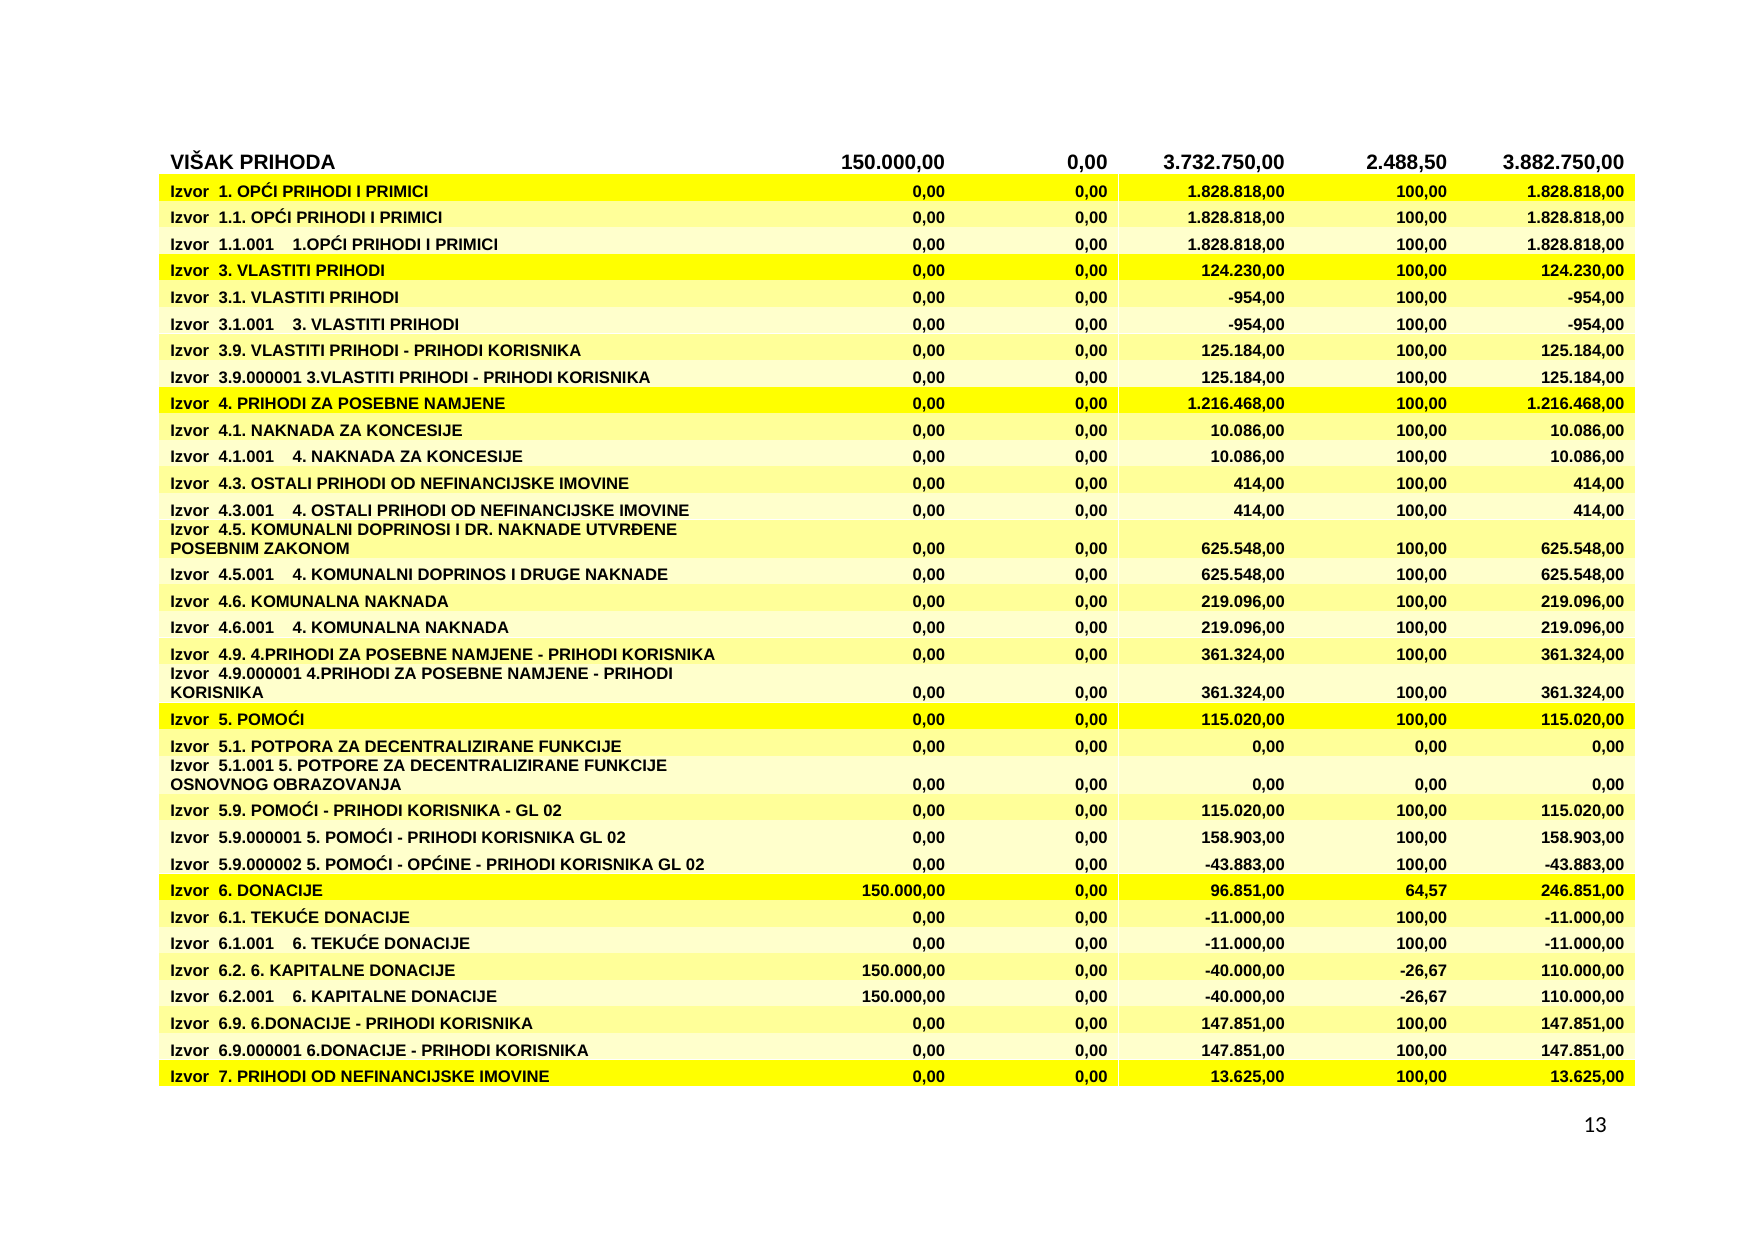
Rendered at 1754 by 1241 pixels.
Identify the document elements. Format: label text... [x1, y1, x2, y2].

table_cell 100,00 [1296, 174, 1458, 201]
table_cell Izvor 6.1. TEKUĆE DONACIJE [159, 900, 779, 927]
table_cell 13.625,00 [1119, 1060, 1296, 1086]
table_cell Izvor 7. PRIHODI OD NEFINANCIJSKE IMOVINE [159, 1060, 779, 1086]
table_cell 100,00 [1296, 611, 1458, 637]
table_cell 147.851,00 [1119, 1033, 1296, 1059]
table_cell 0,00 [956, 874, 1118, 900]
table_cell 147.851,00 [1458, 1006, 1635, 1033]
table_cell 219.096,00 [1119, 584, 1296, 611]
table_cell 0,00 [956, 493, 1118, 519]
table_header 3.882.750,00 [1458, 148, 1635, 174]
table_cell 0,00 [956, 980, 1118, 1006]
table_cell 0,00 [956, 794, 1118, 820]
table_cell 361.324,00 [1458, 638, 1635, 664]
table_cell Izvor 6.9.000001 6.DONACIJE - PRIHODI KORISNIKA [159, 1033, 779, 1059]
table_cell 361.324,00 [1119, 638, 1296, 664]
table_cell 0,00 [779, 201, 956, 227]
table_cell -11.000,00 [1458, 900, 1635, 927]
table_cell 10.086,00 [1458, 413, 1635, 440]
table_cell 361.324,00 [1119, 664, 1296, 702]
table_cell 158.903,00 [1119, 820, 1296, 847]
table_cell 100,00 [1296, 307, 1458, 333]
table_cell 0,00 [956, 584, 1118, 611]
table_cell 0,00 [956, 703, 1118, 729]
table_cell 1.216.468,00 [1119, 387, 1296, 413]
table_cell Izvor 6.1.001 6. TEKUĆE DONACIJE [159, 927, 779, 953]
table_cell 625.548,00 [1119, 520, 1296, 558]
table_cell 0,00 [779, 440, 956, 466]
table_cell 0,00 [779, 703, 956, 729]
table_header 0,00 [956, 148, 1118, 174]
table_cell 0,00 [779, 756, 956, 794]
table_cell -11.000,00 [1458, 927, 1635, 953]
table_cell 0,00 [956, 638, 1118, 664]
table_cell 0,00 [956, 927, 1118, 953]
table_cell 100,00 [1296, 847, 1458, 873]
table_cell 0,00 [956, 307, 1118, 333]
table_cell 625.548,00 [1458, 558, 1635, 584]
table_cell 100,00 [1296, 900, 1458, 927]
table_cell 0,00 [779, 387, 956, 413]
table_cell Izvor 4.1. NAKNADA ZA KONCESIJE [159, 413, 779, 440]
table_cell 0,00 [779, 558, 956, 584]
table_cell 1.828.818,00 [1458, 227, 1635, 254]
table_cell 219.096,00 [1458, 584, 1635, 611]
table_cell 0,00 [779, 820, 956, 847]
table_cell 0,00 [956, 820, 1118, 847]
table_cell 100,00 [1296, 440, 1458, 466]
table_cell 100,00 [1296, 387, 1458, 413]
table_cell 100,00 [1296, 280, 1458, 307]
table_cell 625.548,00 [1458, 520, 1635, 558]
table_cell 125.184,00 [1458, 334, 1635, 360]
table_cell Izvor 5.1.001 5. POTPORE ZA DECENTRALIZIRANE FUNKCIJE OSNOVNOG OBRAZOVANJA [159, 756, 779, 794]
table_cell Izvor 1.1.001 1.OPĆI PRIHODI I PRIMICI [159, 227, 779, 254]
table_cell -43.883,00 [1119, 847, 1296, 873]
table_cell 0,00 [779, 360, 956, 387]
table_cell 100,00 [1296, 1060, 1458, 1086]
table_cell Izvor 4.3. OSTALI PRIHODI OD NEFINANCIJSKE IMOVINE [159, 466, 779, 493]
table_cell 0,00 [956, 440, 1118, 466]
table_cell Izvor 6.2. 6. KAPITALNE DONACIJE [159, 953, 779, 980]
table_cell -43.883,00 [1458, 847, 1635, 873]
table_cell 100,00 [1296, 227, 1458, 254]
table_cell 414,00 [1119, 466, 1296, 493]
table_cell 0,00 [779, 1060, 956, 1086]
table_header 150.000,00 [779, 148, 956, 174]
table_header 2.488,50 [1296, 148, 1458, 174]
table_cell Izvor 4.1.001 4. NAKNADA ZA KONCESIJE [159, 440, 779, 466]
table_cell 0,00 [956, 611, 1118, 637]
table_header 3.732.750,00 [1119, 148, 1296, 174]
table_cell 0,00 [956, 280, 1118, 307]
table_cell 1.828.818,00 [1119, 227, 1296, 254]
table_cell 0,00 [956, 558, 1118, 584]
table_cell 100,00 [1296, 820, 1458, 847]
table_cell Izvor 4.3.001 4. OSTALI PRIHODI OD NEFINANCIJSKE IMOVINE [159, 493, 779, 519]
table_cell 0,00 [779, 794, 956, 820]
table_cell Izvor 1.1. OPĆI PRIHODI I PRIMICI [159, 201, 779, 227]
table_cell 0,00 [956, 520, 1118, 558]
table_cell Izvor 6.9. 6.DONACIJE - PRIHODI KORISNIKA [159, 1006, 779, 1033]
table_cell 147.851,00 [1458, 1033, 1635, 1059]
table_cell 96.851,00 [1119, 874, 1296, 900]
table_cell 246.851,00 [1458, 874, 1635, 900]
table_cell 125.184,00 [1119, 360, 1296, 387]
table_cell 0,00 [779, 227, 956, 254]
table_cell 150.000,00 [779, 874, 956, 900]
table_cell 0,00 [779, 847, 956, 873]
table_cell -954,00 [1458, 280, 1635, 307]
table_cell 0,00 [956, 227, 1118, 254]
table_cell Izvor 4.6.001 4. KOMUNALNA NAKNADA [159, 611, 779, 637]
table_cell 0,00 [1458, 756, 1635, 794]
table_cell 100,00 [1296, 466, 1458, 493]
table_cell 0,00 [779, 900, 956, 927]
table_cell Izvor 4.9.000001 4.PRIHODI ZA POSEBNE NAMJENE - PRIHODI KORISNIKA [159, 664, 779, 702]
table_header VIŠAK PRIHODA [159, 148, 779, 174]
table_cell 100,00 [1296, 201, 1458, 227]
table_cell 0,00 [779, 729, 956, 756]
table_cell 13.625,00 [1458, 1060, 1635, 1086]
table_cell 0,00 [956, 1006, 1118, 1033]
table_cell Izvor 3.9.000001 3.VLASTITI PRIHODI - PRIHODI KORISNIKA [159, 360, 779, 387]
table_cell Izvor 6. DONACIJE [159, 874, 779, 900]
table_cell 125.184,00 [1458, 360, 1635, 387]
table_cell 10.086,00 [1119, 413, 1296, 440]
table_cell Izvor 4.6. KOMUNALNA NAKNADA [159, 584, 779, 611]
table_cell 0,00 [956, 729, 1118, 756]
table_cell 1.828.818,00 [1458, 174, 1635, 201]
table_cell Izvor 6.2.001 6. KAPITALNE DONACIJE [159, 980, 779, 1006]
table_cell 100,00 [1296, 664, 1458, 702]
table_cell 0,00 [956, 466, 1118, 493]
table_cell 115.020,00 [1119, 794, 1296, 820]
table_cell 64,57 [1296, 874, 1458, 900]
table_cell 100,00 [1296, 794, 1458, 820]
table_cell 110.000,00 [1458, 953, 1635, 980]
table_cell 150.000,00 [779, 980, 956, 1006]
table_cell 0,00 [956, 900, 1118, 927]
table_cell 0,00 [956, 387, 1118, 413]
table_cell 0,00 [956, 953, 1118, 980]
table_cell 0,00 [779, 466, 956, 493]
table_cell -954,00 [1458, 307, 1635, 333]
table_cell 0,00 [779, 254, 956, 280]
table_cell Izvor 3.9. VLASTITI PRIHODI - PRIHODI KORISNIKA [159, 334, 779, 360]
table_cell 158.903,00 [1458, 820, 1635, 847]
table_cell Izvor 5.1. POTPORA ZA DECENTRALIZIRANE FUNKCIJE [159, 729, 779, 756]
table_cell 0,00 [956, 413, 1118, 440]
table_cell Izvor 4.5. KOMUNALNI DOPRINOSI I DR. NAKNADE UTVRĐENE POSEBNIM ZAKONOM [159, 520, 779, 558]
table_cell Izvor 4. PRIHODI ZA POSEBNE NAMJENE [159, 387, 779, 413]
table_cell 0,00 [1119, 756, 1296, 794]
table_cell 100,00 [1296, 493, 1458, 519]
table_cell 414,00 [1458, 466, 1635, 493]
table_cell 0,00 [956, 201, 1118, 227]
table_cell 0,00 [779, 307, 956, 333]
table_cell 100,00 [1296, 638, 1458, 664]
table_cell 0,00 [1296, 756, 1458, 794]
table_cell -954,00 [1119, 307, 1296, 333]
table_cell 100,00 [1296, 360, 1458, 387]
table_cell 0,00 [779, 493, 956, 519]
table_cell -40.000,00 [1119, 980, 1296, 1006]
table_cell 0,00 [956, 847, 1118, 873]
table_cell Izvor 1. OPĆI PRIHODI I PRIMICI [159, 174, 779, 201]
table_cell 0,00 [779, 664, 956, 702]
table_cell 0,00 [779, 280, 956, 307]
table_cell 1.828.818,00 [1119, 174, 1296, 201]
table_cell 0,00 [779, 520, 956, 558]
table_cell 0,00 [1458, 729, 1635, 756]
table_cell 115.020,00 [1119, 703, 1296, 729]
table_cell 124.230,00 [1458, 254, 1635, 280]
table_cell 0,00 [779, 927, 956, 953]
table_cell 0,00 [779, 1006, 956, 1033]
table_cell 100,00 [1296, 413, 1458, 440]
table_cell 10.086,00 [1458, 440, 1635, 466]
table_cell 100,00 [1296, 254, 1458, 280]
table_cell 0,00 [956, 174, 1118, 201]
table_cell Izvor 3.1. VLASTITI PRIHODI [159, 280, 779, 307]
table_cell 100,00 [1296, 927, 1458, 953]
table_cell Izvor 3.1.001 3. VLASTITI PRIHODI [159, 307, 779, 333]
table_cell 100,00 [1296, 558, 1458, 584]
table_cell Izvor 5.9.000001 5. POMOĆI - PRIHODI KORISNIKA GL 02 [159, 820, 779, 847]
table_cell -11.000,00 [1119, 900, 1296, 927]
table_cell 100,00 [1296, 703, 1458, 729]
table_cell 0,00 [1119, 729, 1296, 756]
table_cell 150.000,00 [779, 953, 956, 980]
table_cell 625.548,00 [1119, 558, 1296, 584]
table_cell -954,00 [1119, 280, 1296, 307]
table_cell 0,00 [956, 334, 1118, 360]
table_cell 0,00 [956, 360, 1118, 387]
table_cell 0,00 [779, 1033, 956, 1059]
table_cell 361.324,00 [1458, 664, 1635, 702]
table_cell 0,00 [956, 664, 1118, 702]
table_cell 414,00 [1119, 493, 1296, 519]
table_cell 100,00 [1296, 334, 1458, 360]
table_cell Izvor 5. POMOĆI [159, 703, 779, 729]
table_cell -26,67 [1296, 953, 1458, 980]
table_cell 0,00 [956, 756, 1118, 794]
table_cell Izvor 5.9.000002 5. POMOĆI - OPĆINE - PRIHODI KORISNIKA GL 02 [159, 847, 779, 873]
table_cell 10.086,00 [1119, 440, 1296, 466]
table_cell 0,00 [956, 254, 1118, 280]
table_cell 1.828.818,00 [1119, 201, 1296, 227]
table_cell 125.184,00 [1119, 334, 1296, 360]
table_cell 0,00 [779, 611, 956, 637]
table_cell 0,00 [956, 1060, 1118, 1086]
table_cell 0,00 [779, 413, 956, 440]
table_cell 0,00 [956, 1033, 1118, 1059]
table_cell 115.020,00 [1458, 703, 1635, 729]
table_cell Izvor 4.5.001 4. KOMUNALNI DOPRINOS I DRUGE NAKNADE [159, 558, 779, 584]
table_cell 147.851,00 [1119, 1006, 1296, 1033]
table_cell 0,00 [1296, 729, 1458, 756]
table_cell 219.096,00 [1119, 611, 1296, 637]
table_cell 124.230,00 [1119, 254, 1296, 280]
table_cell Izvor 5.9. POMOĆI - PRIHODI KORISNIKA - GL 02 [159, 794, 779, 820]
table_cell 0,00 [779, 174, 956, 201]
table_cell -40.000,00 [1119, 953, 1296, 980]
table_cell 100,00 [1296, 1033, 1458, 1059]
table_cell Izvor 4.9. 4.PRIHODI ZA POSEBNE NAMJENE - PRIHODI KORISNIKA [159, 638, 779, 664]
table_cell 100,00 [1296, 1006, 1458, 1033]
table_cell 219.096,00 [1458, 611, 1635, 637]
table_cell 1.828.818,00 [1458, 201, 1635, 227]
table_cell -26,67 [1296, 980, 1458, 1006]
table_cell 115.020,00 [1458, 794, 1635, 820]
table_cell 100,00 [1296, 584, 1458, 611]
table_cell 110.000,00 [1458, 980, 1635, 1006]
table_cell 414,00 [1458, 493, 1635, 519]
table_cell 1.216.468,00 [1458, 387, 1635, 413]
table_cell 100,00 [1296, 520, 1458, 558]
table_cell 0,00 [779, 334, 956, 360]
table_cell 0,00 [779, 638, 956, 664]
table_cell -11.000,00 [1119, 927, 1296, 953]
table_cell 0,00 [779, 584, 956, 611]
table_cell Izvor 3. VLASTITI PRIHODI [159, 254, 779, 280]
